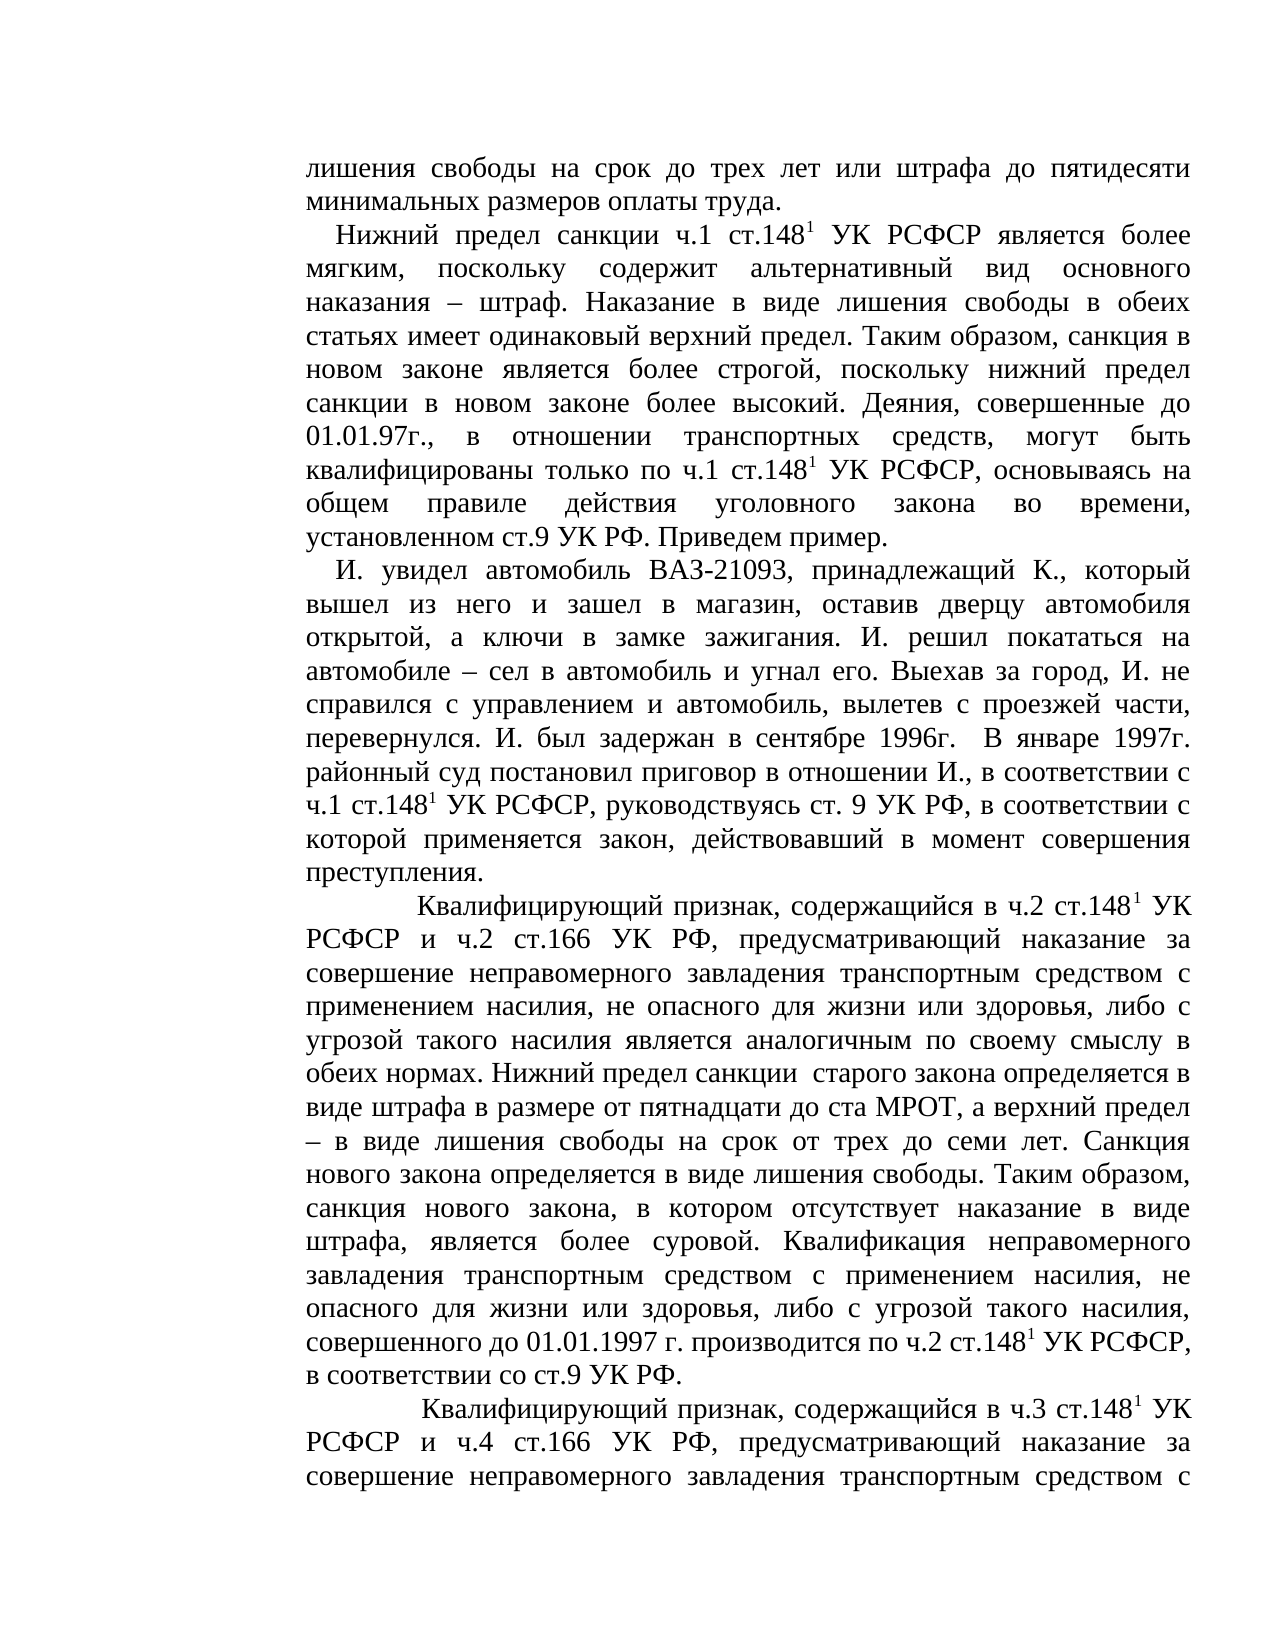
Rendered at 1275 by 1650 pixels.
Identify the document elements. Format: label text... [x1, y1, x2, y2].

text И. увидел автомобиль ВАЗ-21093, принадлежащий К., который вышел из него и зашел в магазин, оставив дверцу автомобиля открытой, а ключи в замке зажигания. И. решил покататься на автомобиле – сел в автомобиль и угнал его. Выехав за город, И. не справился с управлением и автомобиль, вылетев с проезжей части, перевернулся. И. был задержан в сентябре 1996г. В январе 1997г. районный суд постановил приговор в отношении И., в соответствии с ч.1 ст.1481 УК РСФСР, руководствуясь ст. 9 УК РФ, в соответствии с которой применяется закон, действовавший в момент совершения преступления. [306, 552, 1192, 888]
text Квалифицирующий признак, содержащийся в ч.2 ст.1481 УК РСФСР и ч.2 ст.166 УК РФ, предусматривающий наказание за совершение неправомерного завладения транспортным средством с применением насилия, не опасного для жизни или здоровья, либо с угрозой такого насилия является аналогичным по своему смыслу в обеих нормах. Нижний предел санкции старого закона определяется в виде штрафа в размере от пятнадцати до ста МРОТ, а верхний предел – в виде лишения свободы на срок от трех до семи лет. Санкция нового закона определяется в виде лишения свободы. Таким образом, санкция нового закона, в котором отсутствует наказание в виде штрафа, является более суровой. Квалификация неправомерного завладения транспортным средством с применением насилия, не опасного для жизни или здоровья, либо с угрозой такого насилия, совершенного до 01.01.1997 г. производится по ч.2 ст.1481 УК РСФСР, в соответствии со ст.9 УК РФ. [306, 888, 1192, 1391]
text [306, 1391, 1192, 1492]
text Нижний предел санкции ч.1 ст.1481 УК РСФСР является более мягким, поскольку содержит альтернативный вид основного наказания – штраф. Наказание в виде лишения свободы в обеих статьях имеет одинаковый верхний предел. Таким образом, санкция в новом законе является более строгой, поскольку нижний предел санкции в новом законе более высокий. Деяния, совершенные до 01.01.97г., в отношении транспортных средств, могут быть квалифицированы только по ч.1 ст.1481 УК РСФСР, основываясь на общем правиле действия уголовного закона во времени, установленном ст.9 УК РФ. Приведем пример. [306, 217, 1192, 552]
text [306, 150, 1192, 217]
